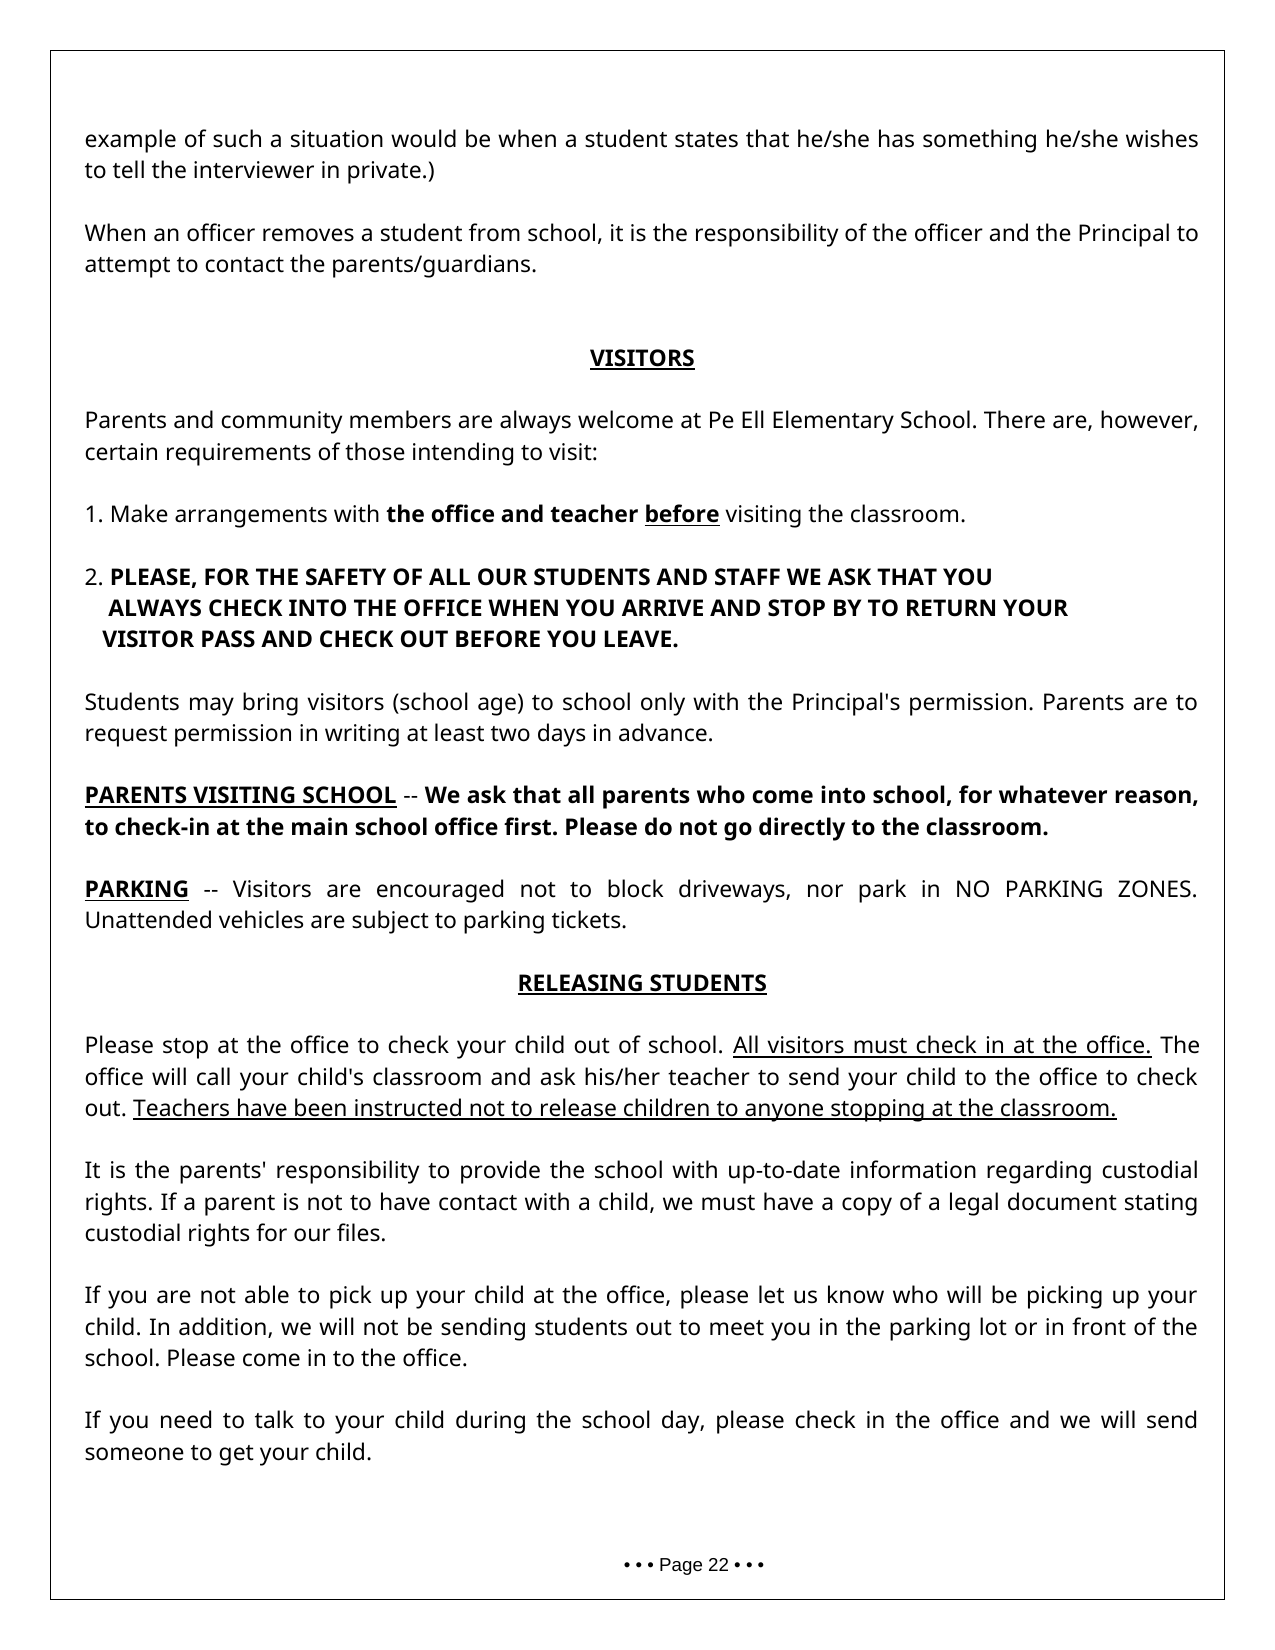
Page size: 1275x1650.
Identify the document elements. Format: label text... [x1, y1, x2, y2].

text 1. Make arrangements with the office and teacher before visiting the classroom. [84, 498, 1200, 529]
text VISITORS [84, 342, 1200, 373]
text If you need to talk to your child during the school day, please check in the office and we will send someone to get your child. [84, 1404, 1200, 1467]
text RELEASING STUDENTS [84, 967, 1200, 998]
text When an officer removes a student from school, it is the responsibility of the officer and the Principal to attempt to contact the parents/guardians. [84, 217, 1200, 279]
text 2. PLEASE, FOR THE SAFETY OF ALL OUR STUDENTS AND STAFF WE ASK THAT YOU [84, 561, 1200, 592]
text ALWAYS CHECK INTO THE OFFICE WHEN YOU ARRIVE AND STOP BY TO RETURN YOUR [84, 592, 1200, 623]
text Please stop at the office to check your child out of school. All visitors must check in at the office. The office will call your child's classroom and ask his/her teacher to send your child to the office to check out. Teachers have been instructed not to release children to anyone stopping at the classroom. [84, 1029, 1200, 1123]
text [84, 123, 1200, 186]
text Students may bring visitors (school age) to school only with the Principal's permission. Parents are to request permission in writing at least two days in advance. [84, 686, 1200, 748]
text If you are not able to pick up your child at the office, please let us know who will be picking up your child. In addition, we will not be sending students out to meet you in the parking lot or in front of the school. Please come in to the office. [84, 1279, 1200, 1373]
text It is the parents' responsibility to provide the school with up-to-date information regarding custodial rights. If a parent is not to have contact with a child, we must have a copy of a legal document stating custodial rights for our files. [84, 1154, 1200, 1248]
text Parents and community members are always welcome at Pe Ell Elementary School. There are, however, certain requirements of those intending to visit: [84, 404, 1200, 467]
text PARENTS VISITING SCHOOL -- We ask that all parents who come into school, for whatever reason, to check-in at the main school office first. Please do not go directly to the classroom. [84, 779, 1200, 842]
text VISITOR PASS AND CHECK OUT BEFORE YOU LEAVE. [84, 623, 1200, 654]
text PARKING -- Visitors are encouraged not to block driveways, nor park in NO PARKING ZONES. Unattended vehicles are subject to parking tickets. [84, 873, 1200, 936]
